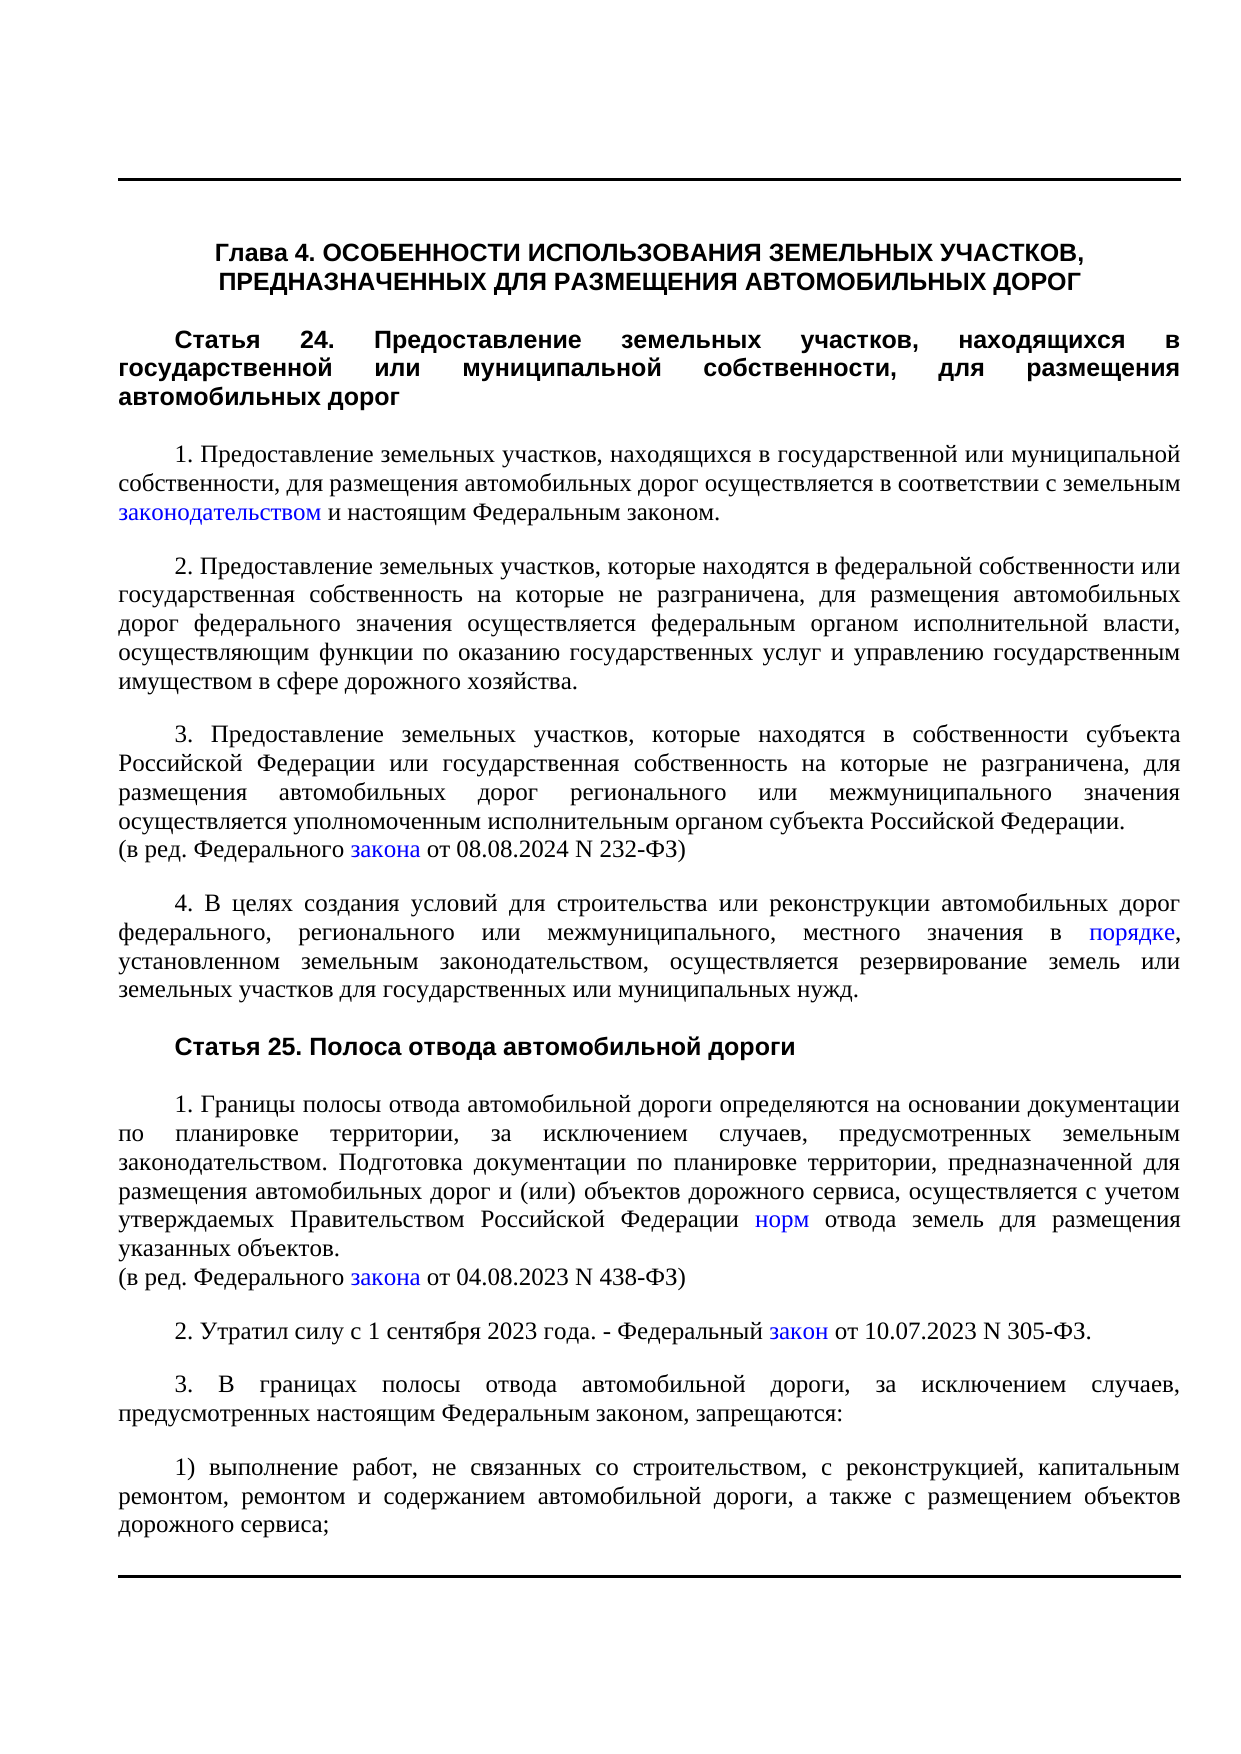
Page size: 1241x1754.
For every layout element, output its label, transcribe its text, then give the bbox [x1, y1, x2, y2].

title Статья 24. Предоставление земельных участков, находящихся в государственной или муниципальной собственности, для размещения автомобильных дорог [118, 324, 1181, 411]
text 3. Предоставление земельных участков, которые находятся в собственности субъекта Российской Федерации или государственная собственность на которые не разграничена, для размещения автомобильных дорог регионального или межмуниципального значения осуществляется уполномоченным исполнительным органом субъекта Российской Федерации. [118, 719, 1181, 834]
text 4. В целях создания условий для строительства или реконструкции автомобильных дорог федерального, регионального или межмуниципального, местного значения в порядке, установленном земельным законодательством, осуществляется резервирование земель или земельных участков для государственных или муниципальных нужд. [118, 888, 1181, 1003]
text 2. Предоставление земельных участков, которые находятся в федеральной собственности или государственная собственность на которые не разграничена, для размещения автомобильных дорог федерального значения осуществляется федеральным органом исполнительной власти, осуществляющим функции по оказанию государственных услуг и управлению государственным имуществом в сфере дорожного хозяйства. [118, 551, 1181, 694]
text 1) выполнение работ, не связанных со строительством, с реконструкцией, капитальным ремонтом, ремонтом и содержанием автомобильной дороги, а также с размещением объектов дорожного сервиса; [118, 1452, 1181, 1538]
text 1. Границы полосы отвода автомобильной дороги определяются на основании документации по планировке территории, за исключением случаев, предусмотренных земельным законодательством. Подготовка документации по планировке территории, предназначенной для размещения автомобильных дорог и (или) объектов дорожного сервиса, осуществляется с учетом утверждаемых Правительством Российской Федерации норм отвода земель для размещения указанных объектов. [118, 1089, 1181, 1262]
text (в ред. Федерального закона от 08.08.2024 N 232-ФЗ) [118, 834, 1181, 863]
text 2. Утратил силу с 1 сентября 2023 года. - Федеральный закон от 10.07.2023 N 305-ФЗ. [118, 1316, 1181, 1344]
title ПРЕДНАЗНАЧЕННЫХ ДЛЯ РАЗМЕЩЕНИЯ АВТОМОБИЛЬНЫХ ДОРОГ [118, 267, 1181, 296]
title Глава 4. ОСОБЕННОСТИ ИСПОЛЬЗОВАНИЯ ЗЕМЕЛЬНЫХ УЧАСТКОВ, [118, 238, 1181, 267]
title Статья 25. Полоса отвода автомобильной дороги [118, 1032, 1181, 1061]
text 1. Предоставление земельных участков, находящихся в государственной или муниципальной собственности, для размещения автомобильных дорог осуществляется в соответствии с земельным законодательством и настоящим Федеральным законом. [118, 439, 1181, 526]
text 3. В границах полосы отвода автомобильной дороги, за исключением случаев, предусмотренных настоящим Федеральным законом, запрещаются: [118, 1369, 1181, 1427]
text (в ред. Федерального закона от 04.08.2023 N 438-ФЗ) [118, 1262, 1181, 1291]
